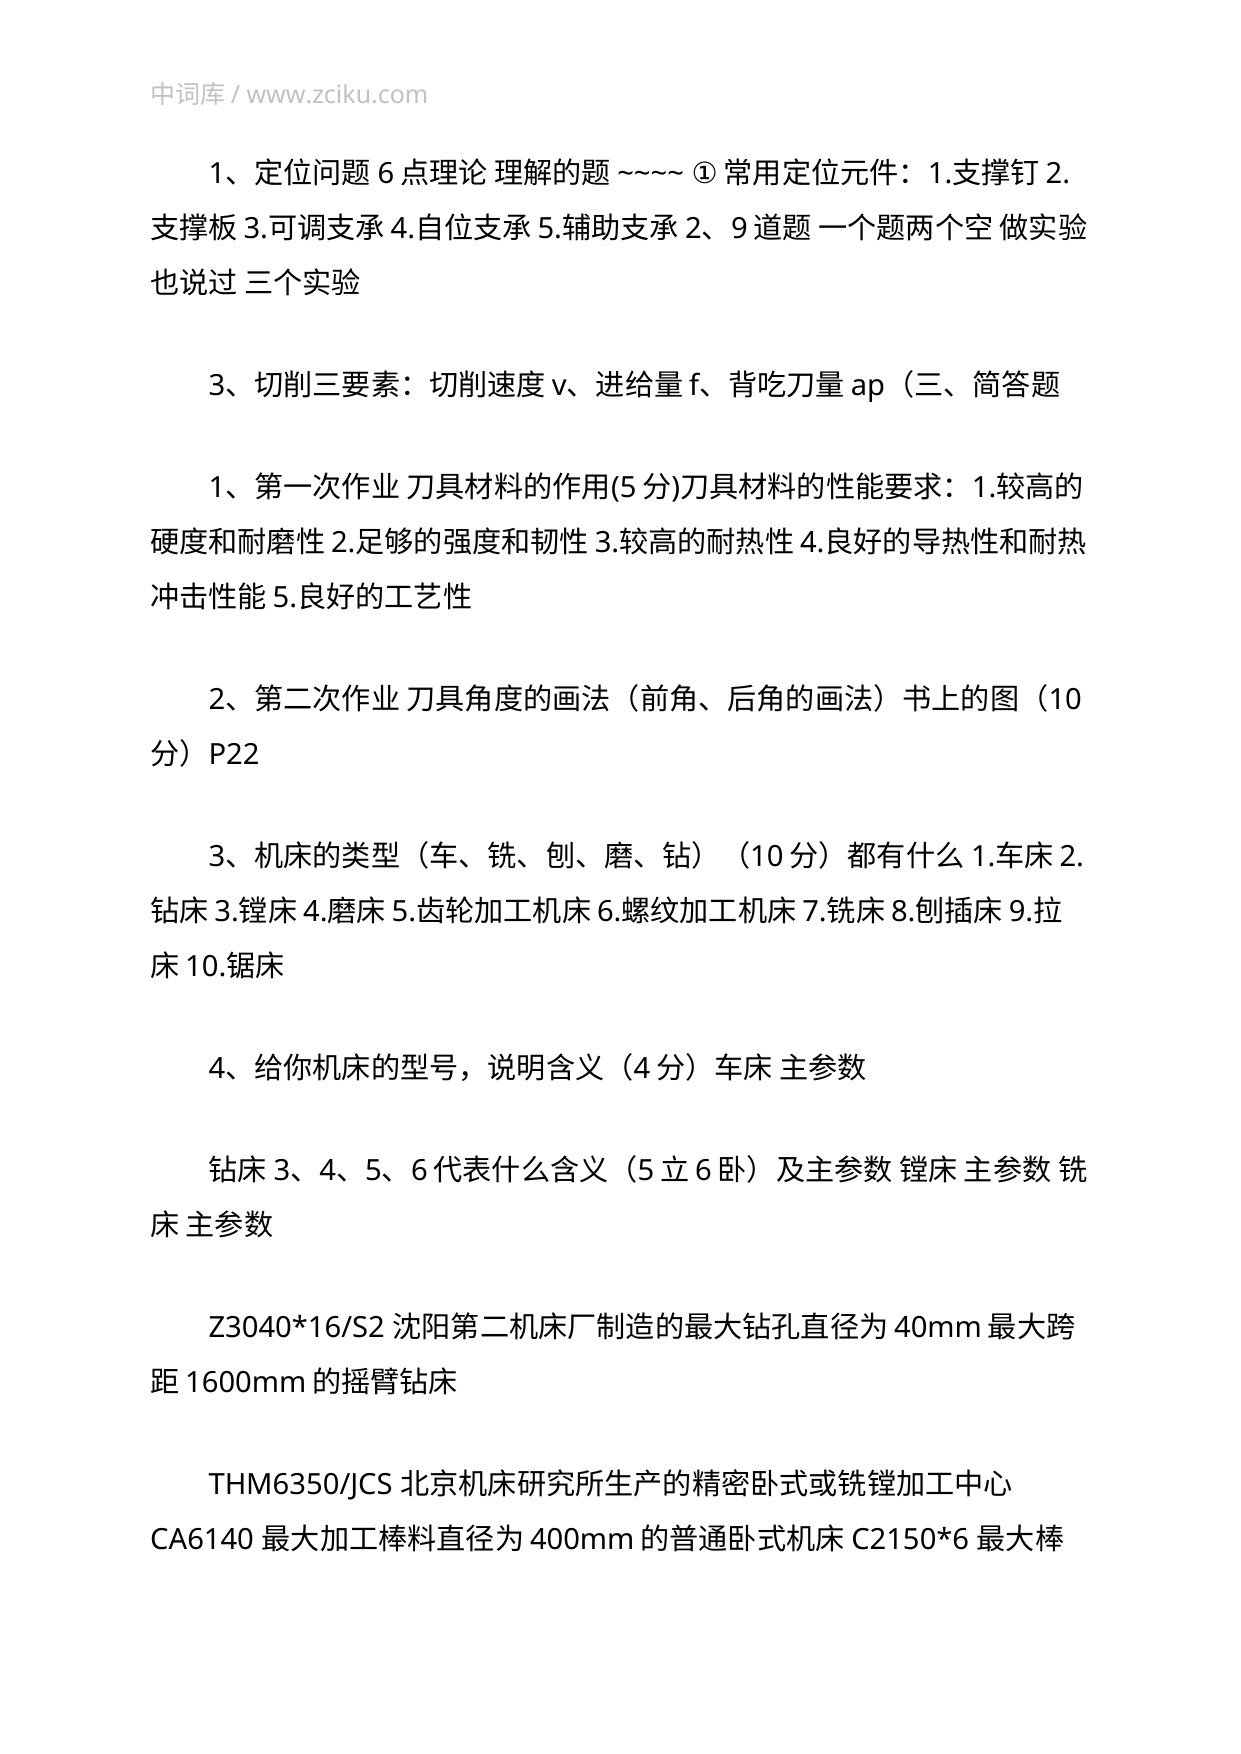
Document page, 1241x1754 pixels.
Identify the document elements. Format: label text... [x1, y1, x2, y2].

text 2、第二次作业 刀具角度的画法（前角、后角的画法）书上的图（10分）P22 [150, 676, 1090, 773]
text 3、机床的类型（车、铣、刨、磨、钻）（10分）都有什么 1.车床2.钻床3.镗床4.磨床5.齿轮加工机床6.螺纹加工机床7.铣床8.刨插床9.拉床10.锯床 [150, 833, 1090, 985]
text Z3040*16/S2 沈阳第二机床厂制造的最大钻孔直径为40mm最大跨距1600mm的摇臂钻床 [150, 1303, 1090, 1401]
text 4、给你机床的型号，说明含义（4分）车床 主参数 [150, 1045, 1090, 1087]
text 钻床 3、4、5、6代表什么含义（5立6卧）及主参数 镗床 主参数 铣床 主参数 [150, 1147, 1090, 1244]
text 1、第一次作业 刀具材料的作用(5分)刀具材料的性能要求：1.较高的硬度和耐磨性2.足够的强度和韧性3.较高的耐热性4.良好的导热性和耐热冲击性能5.良好的工艺性 [150, 464, 1090, 616]
text 3、切削三要素：切削速度v、进给量f、背吃刀量ap（三、简答题 [150, 362, 1090, 404]
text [150, 1460, 1090, 1558]
text 1、定位问题 6点理论 理解的题 ~~~~ ①常用定位元件：1.支撑钉2.支撑板3.可调支承4.自位支承5.辅助支承 2、9道题 一个题两个空 做实验也说过 三个实验 [150, 150, 1090, 302]
